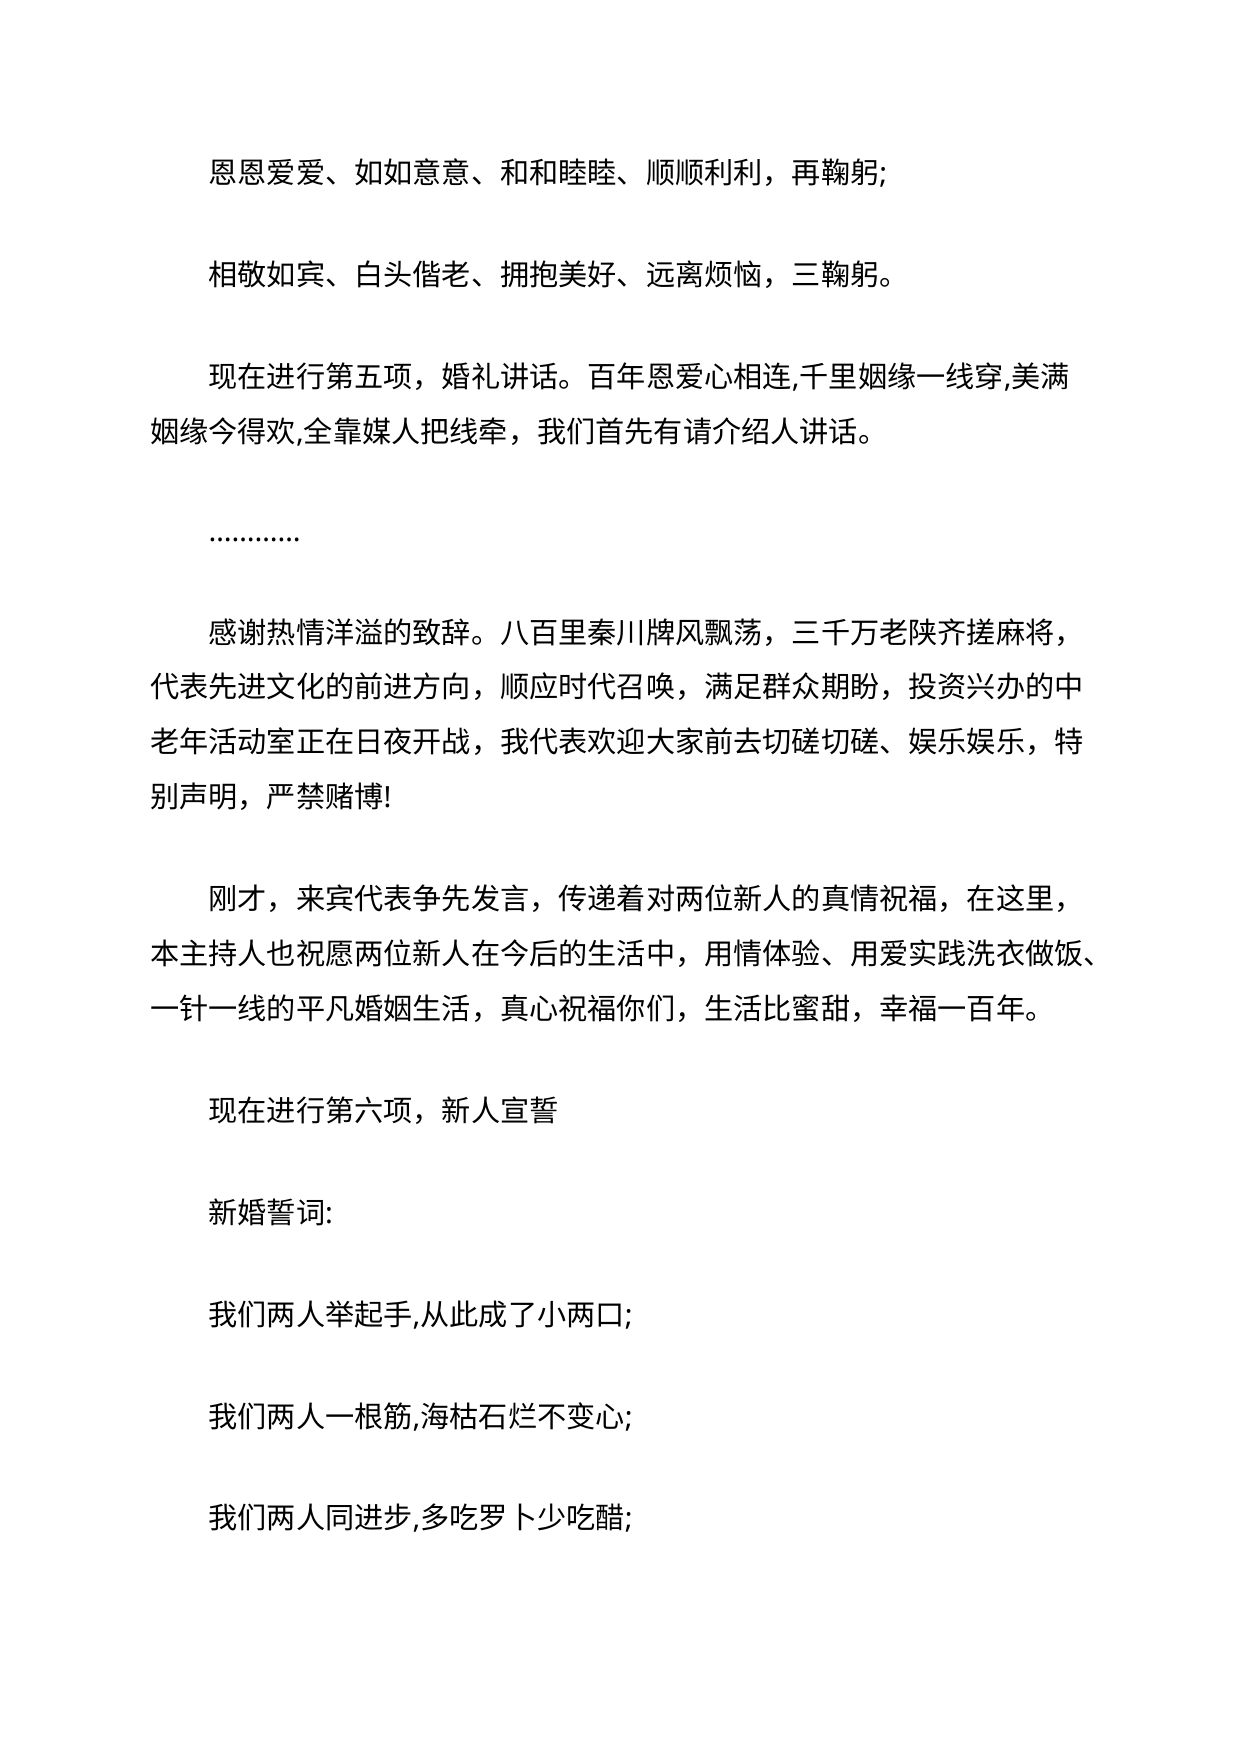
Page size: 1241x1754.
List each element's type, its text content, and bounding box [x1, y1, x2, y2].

text 恩恩爱爱、如如意意、和和睦睦、顺顺利利，再鞠躬; [150, 150, 1090, 192]
text 现在进行第六项，新人宣誓 [150, 1087, 1090, 1130]
text 相敬如宾、白头偕老、拥抱美好、远离烦恼，三鞠躬。 [150, 252, 1090, 294]
text 我们两人举起手,从此成了小两口; [150, 1291, 1090, 1333]
text 感谢热情洋溢的致辞。八百里秦川牌风飘荡，三千万老陕齐搓麻将，代表先进文化的前进方向，顺应时代召唤，满足群众期盼，投资兴办的中老年活动室正在日夜开战，我代表欢迎大家前去切磋切磋、娱乐娱乐，特别声明，严禁赌博! [150, 609, 1090, 816]
text 现在进行第五项，婚礼讲话。百年恩爱心相连,千里姻缘一线穿,美满姻缘今得欢,全靠媒人把线牵，我们首先有请介绍人讲话。 [150, 354, 1090, 451]
text 我们两人同进步,多吃罗卜少吃醋; [150, 1495, 1090, 1537]
text 刚才，来宾代表争先发言，传递着对两位新人的真情祝福，在这里，本主持人也祝愿两位新人在今后的生活中，用情体验、用爱实践洗衣做饭、一针一线的平凡婚姻生活，真心祝福你们，生活比蜜甜，幸福一百年。 [150, 876, 1090, 1028]
text ………… [150, 511, 1090, 550]
text 我们两人一根筋,海枯石烂不变心; [150, 1393, 1090, 1436]
text 新婚誓词: [150, 1189, 1090, 1232]
